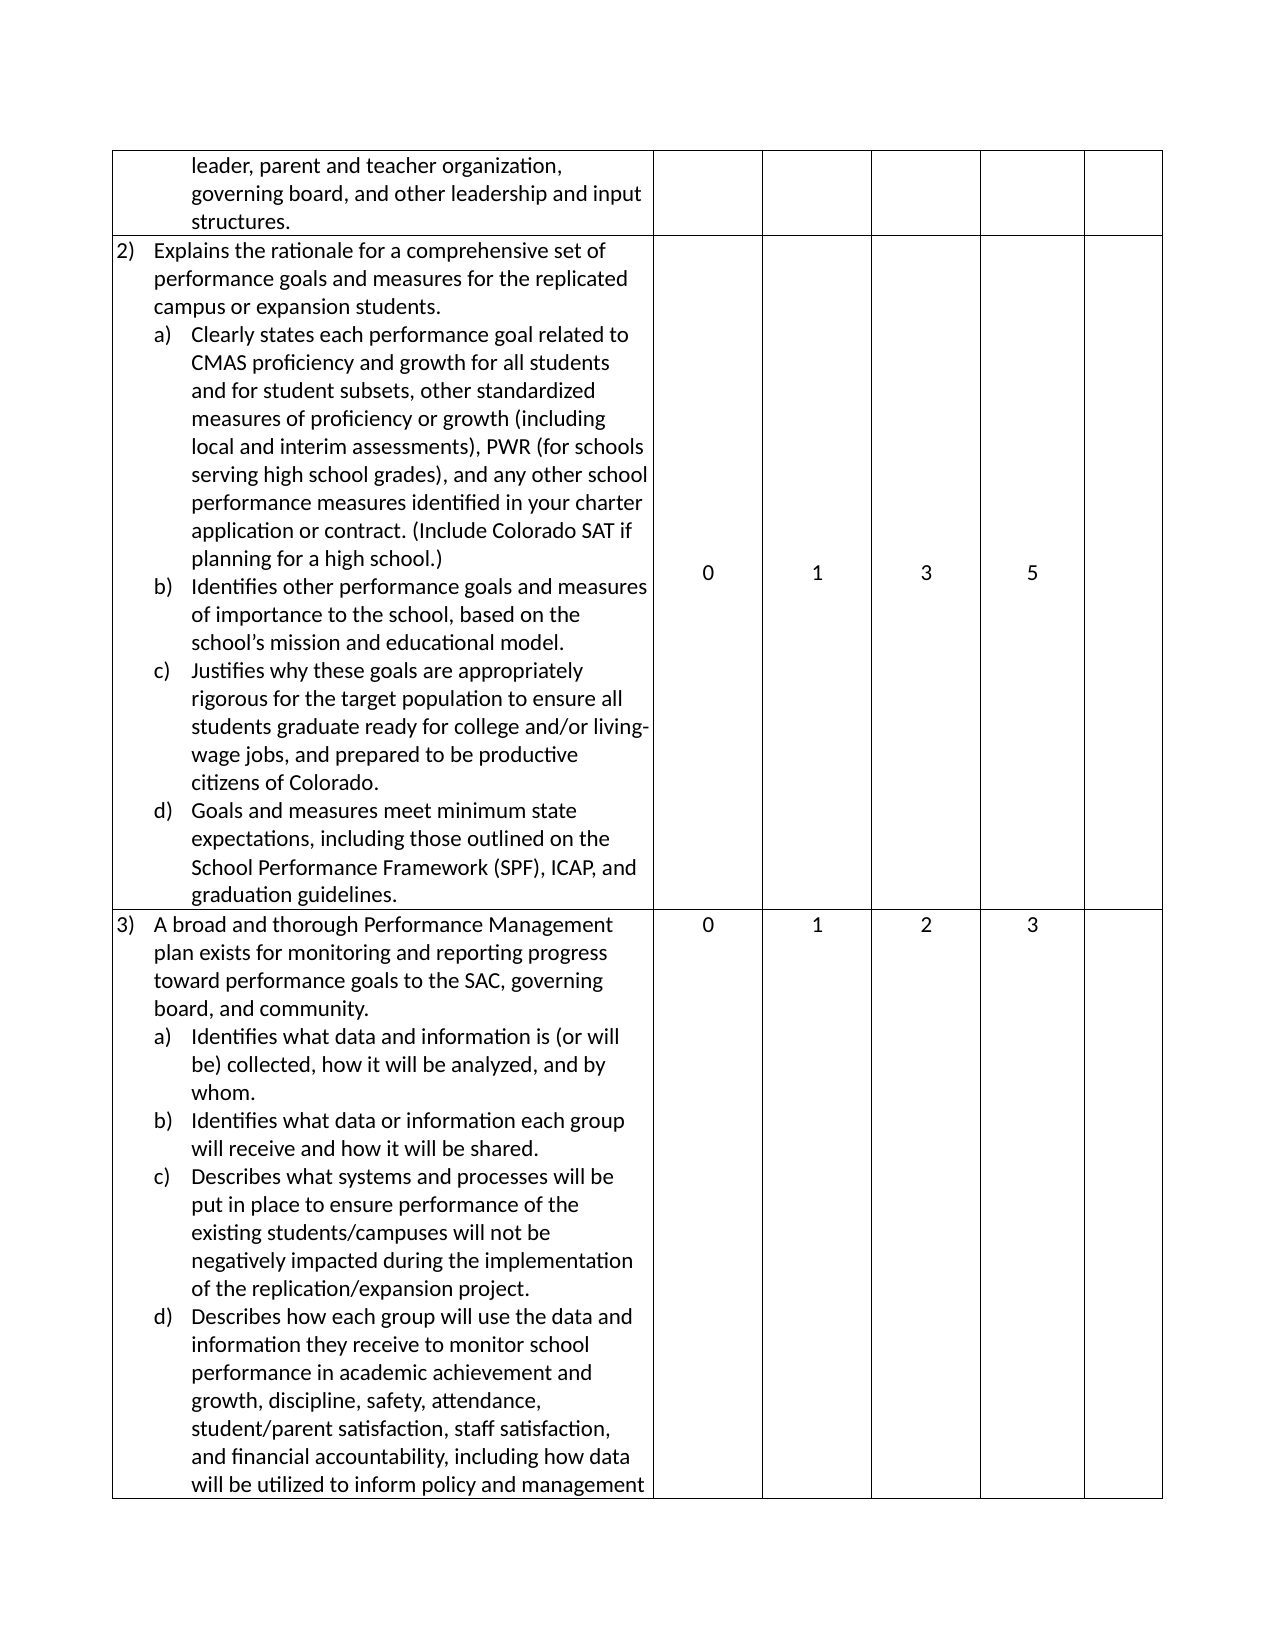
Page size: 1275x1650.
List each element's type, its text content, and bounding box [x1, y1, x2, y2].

table_cell Explains the rationale for a comprehensive set of performance goals and measures for the replicated campus or expansion students. Clearly states each performance goal related to CMAS proficiency and growth for all students and for student subsets, other standardized measures of proficiency or growth (including local and interim assessments), PWR (for schools serving high school grades), and any other school performance measures identified in your charter application or contract. (Include Colorado SAT if planning for a high school.) Identifies other performance goals and measures of importance to the school, based on the school’s mission and educational model. Justifies why these goals are appropriately rigorous for the target population to ensure all students graduate ready for college and/or living-wage jobs, and prepared to be productive citizens of Colorado. Goals and measures meet minimum state expectations, including those outlined on the School Performance Framework (SPF), ICAP, and graduation guidelines. [113, 236, 653, 909]
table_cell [113, 151, 653, 235]
table_cell 3 [981, 151, 1084, 235]
table_cell 0 [654, 236, 762, 909]
table_cell 2 [872, 151, 980, 235]
table_cell 3 [981, 910, 1084, 1498]
table_cell 2 [872, 910, 980, 1498]
table_cell 1 [763, 236, 871, 909]
table_cell [1085, 151, 1162, 235]
table_cell [1085, 910, 1162, 1498]
table_cell 3 [872, 236, 980, 909]
table_cell 5 [981, 236, 1084, 909]
table_cell [1085, 236, 1162, 909]
table_cell 1 [763, 910, 871, 1498]
table_cell 0 [654, 151, 762, 235]
table_cell 0 [654, 910, 762, 1498]
table_cell 1 [763, 151, 871, 235]
